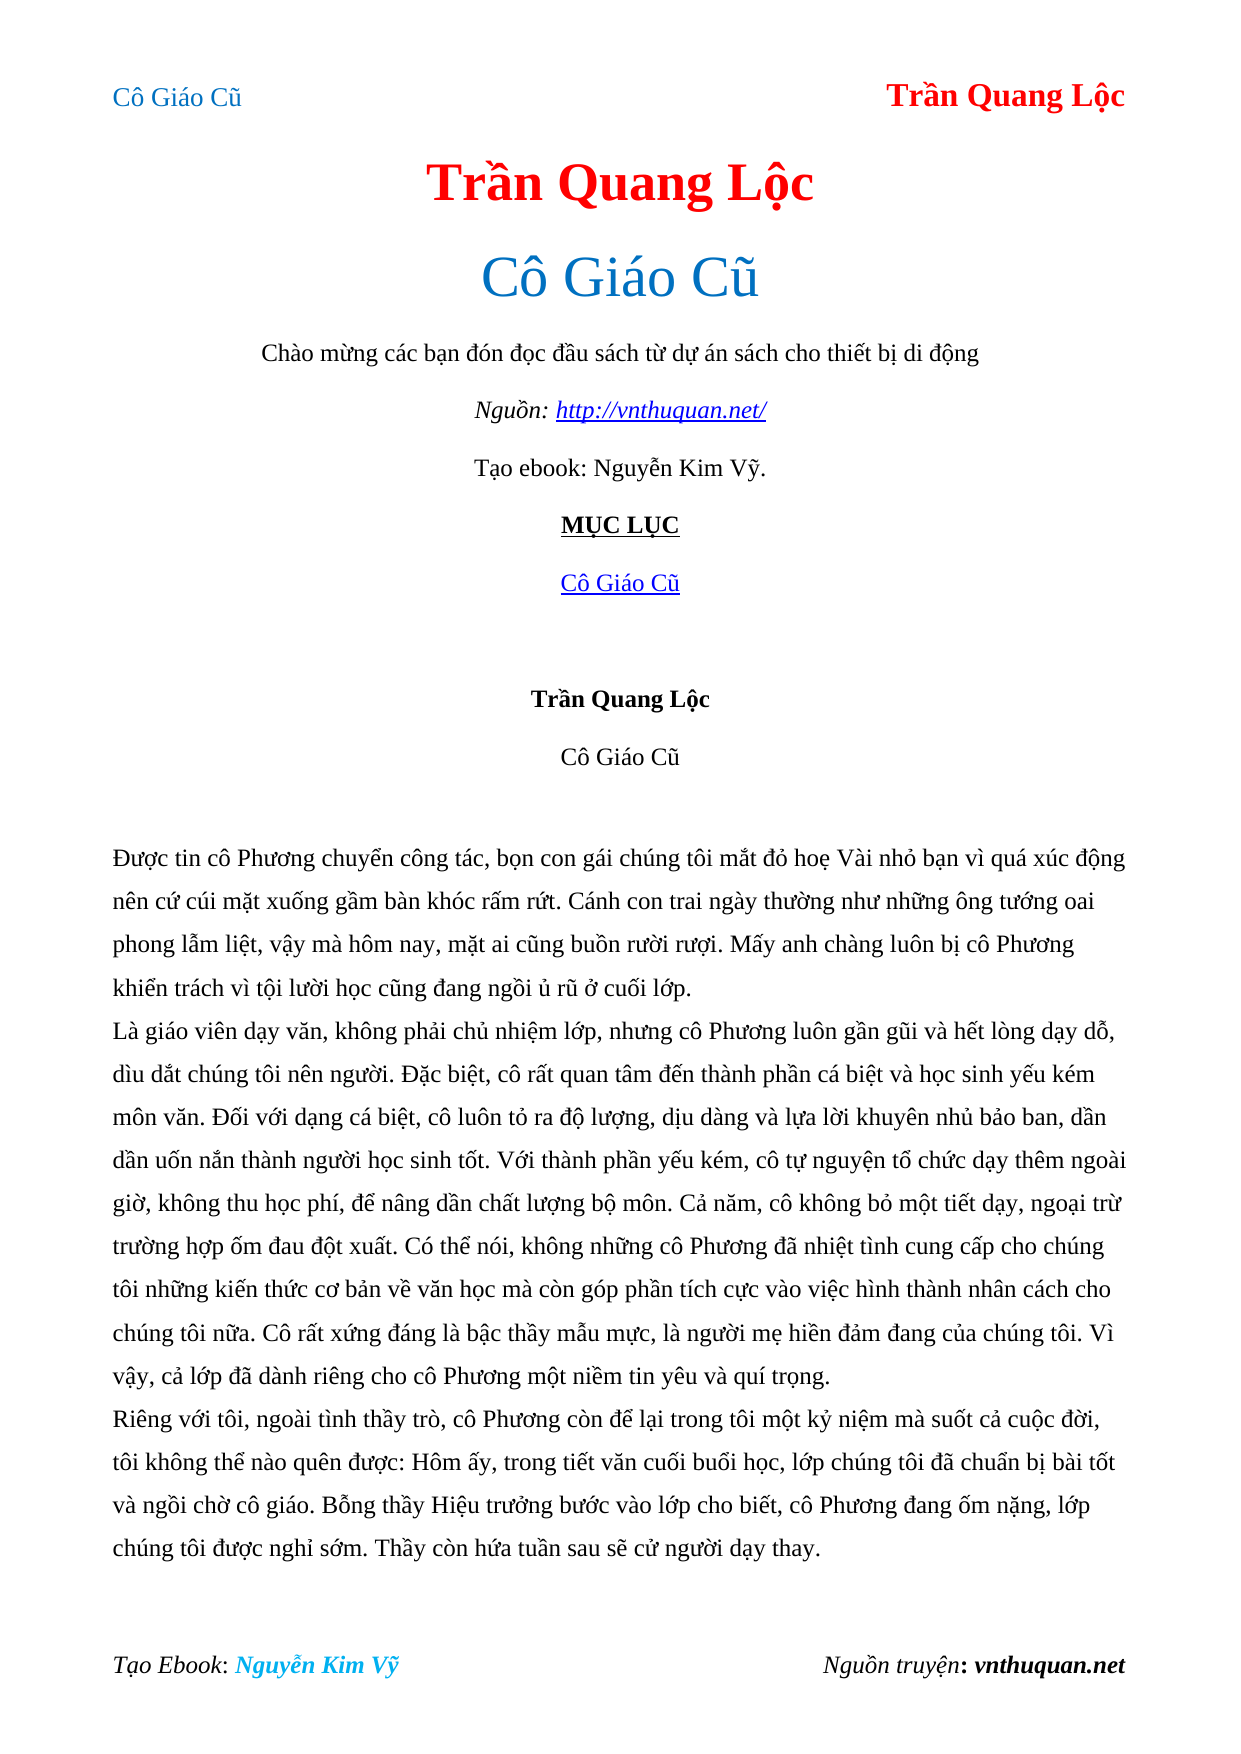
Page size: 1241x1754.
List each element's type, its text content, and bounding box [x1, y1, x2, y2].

text Cô Giáo Cũ [112, 241, 1128, 308]
text Cô Giáo Cũ [112, 742, 1128, 771]
text Trần Quang Lộc [112, 150, 1128, 212]
text MỤC LỤC [112, 511, 1128, 539]
text Trần Quang Lộc [112, 684, 1128, 713]
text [112, 800, 1128, 1562]
text Chào mừng các bạn đón đọc đầu sách từ dự án sách cho thiết bị di động Nguồn: http://vnthuquan.net/ Tạo ebook: Nguyễn Kim Vỹ. [112, 338, 1128, 481]
text Cô Giáo Cũ [112, 568, 1128, 597]
